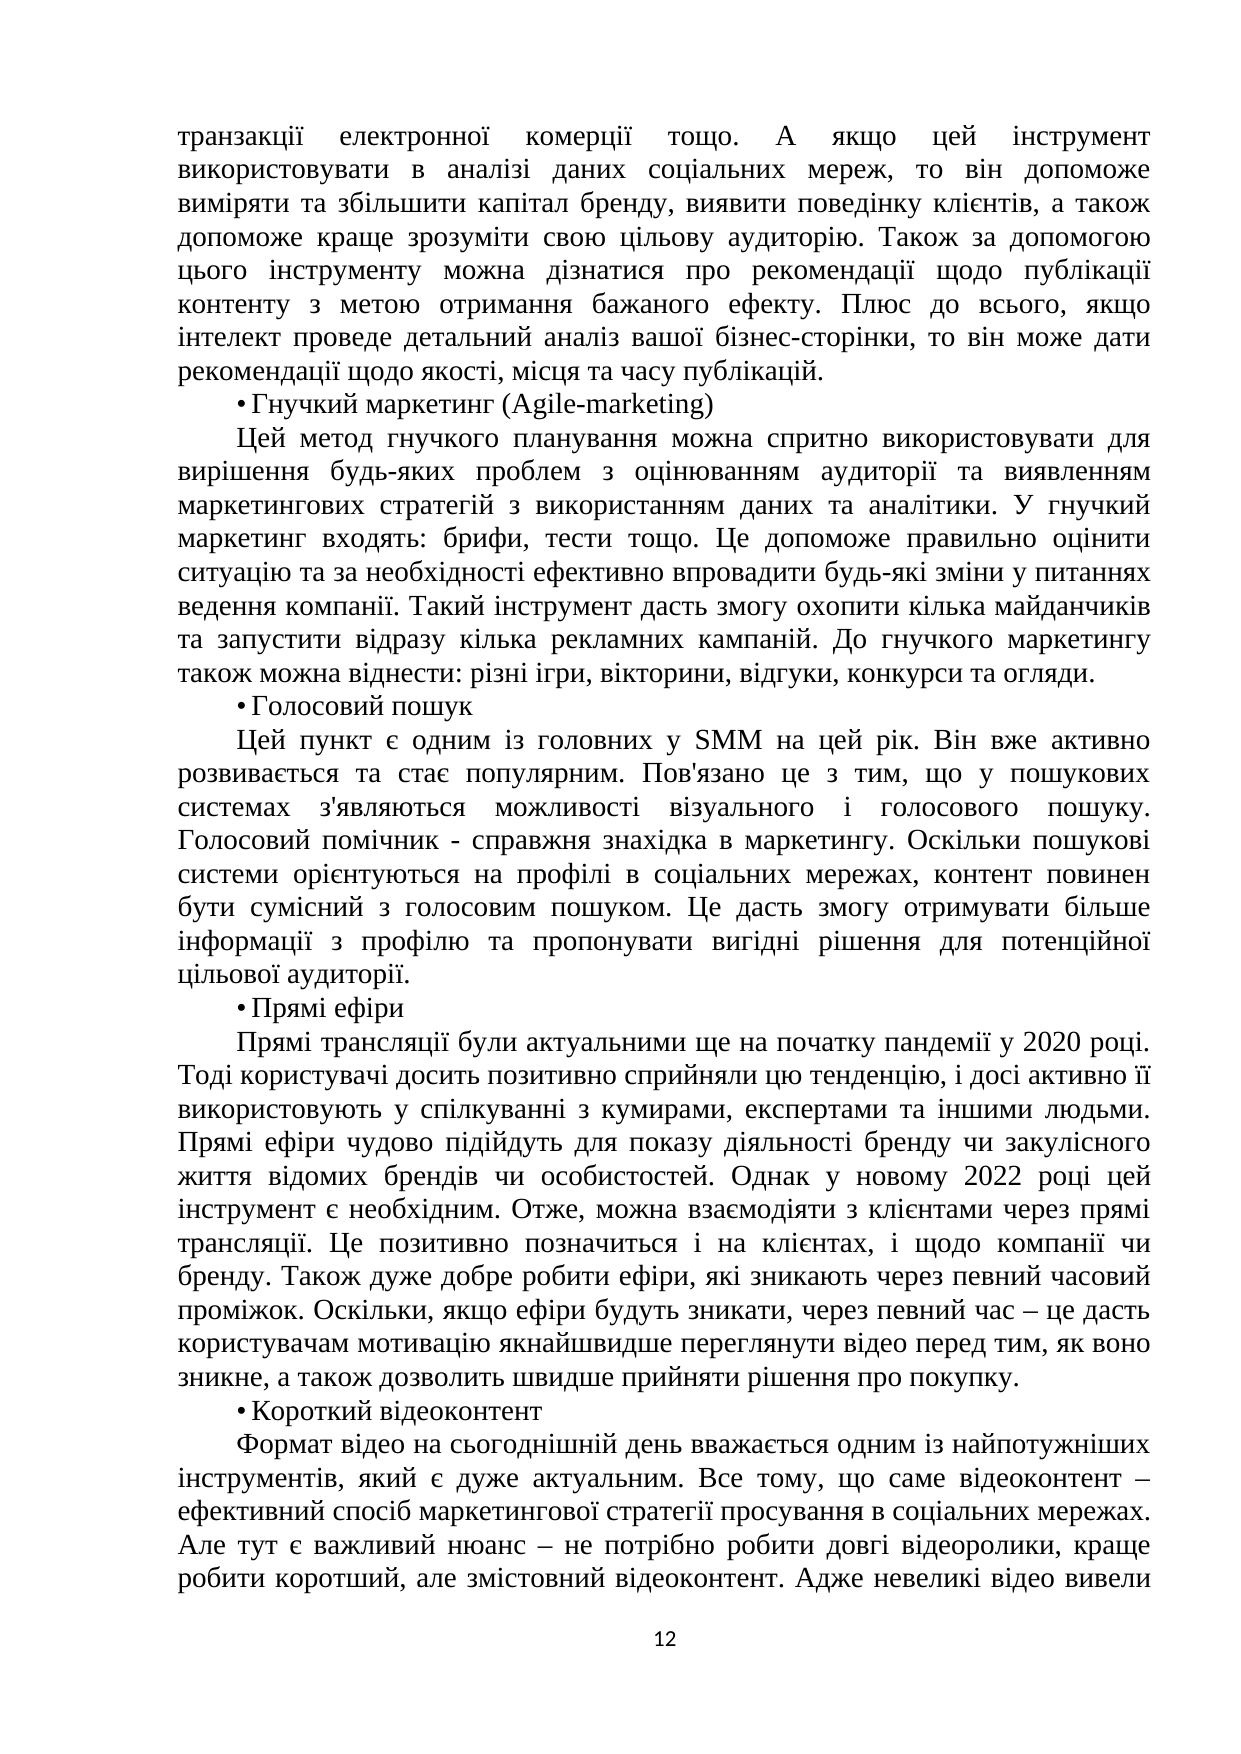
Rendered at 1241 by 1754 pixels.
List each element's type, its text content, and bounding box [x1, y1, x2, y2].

text • Голосовий пошук [177, 688, 1152, 722]
text Цей метод гнучкого планування можна спритно використовувати для вирішення будь-яких проблем з оцінюванням аудиторії та виявленням маркетингових стратегій з використанням даних та аналітики. У гнучкий маркетинг входять: брифи, тести тощо. Це допоможе правильно оцінити ситуацію та за необхідності ефективно впровадити будь-які зміни у питаннях ведення компанії. Такий інструмент дасть змогу охопити кілька майданчиків та запустити відразу кілька рекламних кампаній. До гнучкого маркетингу також можна віднести: різні ігри, вікторини, відгуки, конкурси та огляди. [177, 420, 1152, 688]
text Прямі трансляції були актуальними ще на початку пандемії у 2020 році. Тоді користувачі досить позитивно сприйняли цю тенденцію, і досі активно її використовують у спілкуванні з кумирами, експертами та іншими людьми. Прямі ефіри чудово підійдуть для показу діяльності бренду чи закулісного життя відомих брендів чи особистостей. Однак у новому 2022 році цей інструмент є необхідним. Отже, можна взаємодіяти з клієнтами через прямі трансляції. Це позитивно позначиться і на клієнтах, і щодо компанії чи бренду. Також дуже добре робити ефіри, які зникають через певний часовий проміжок. Оскільки, якщо ефіри будуть зникати, через певний час – це дасть користувачам мотивацію якнайшвидше переглянути відео перед тим, як воно зникне, а також дозволить швидше прийняти рішення про покупку. [177, 1024, 1152, 1393]
text • Короткий відеоконтент [177, 1393, 1152, 1426]
text • Гнучкий маркетинг (Agile-marketing) [177, 386, 1152, 420]
text Цей пункт є одним із головних у SMM на цей рік. Він вже активно розвивається та стає популярним. Пов'язано це з тим, що у пошукових системах з'являються можливості візуального і голосового пошуку. Голосовий помічник - справжня знахідка в маркетингу. Оскільки пошукові системи орієнтуються на профілі в соціальних мережах, контент повинен бути сумісний з голосовим пошуком. Це дасть змогу отримувати більше інформації з профілю та пропонувати вигідні рішення для потенційної цільової аудиторії. [177, 722, 1152, 990]
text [177, 1426, 1152, 1594]
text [177, 118, 1152, 386]
text • Прямі ефіри [177, 990, 1152, 1024]
